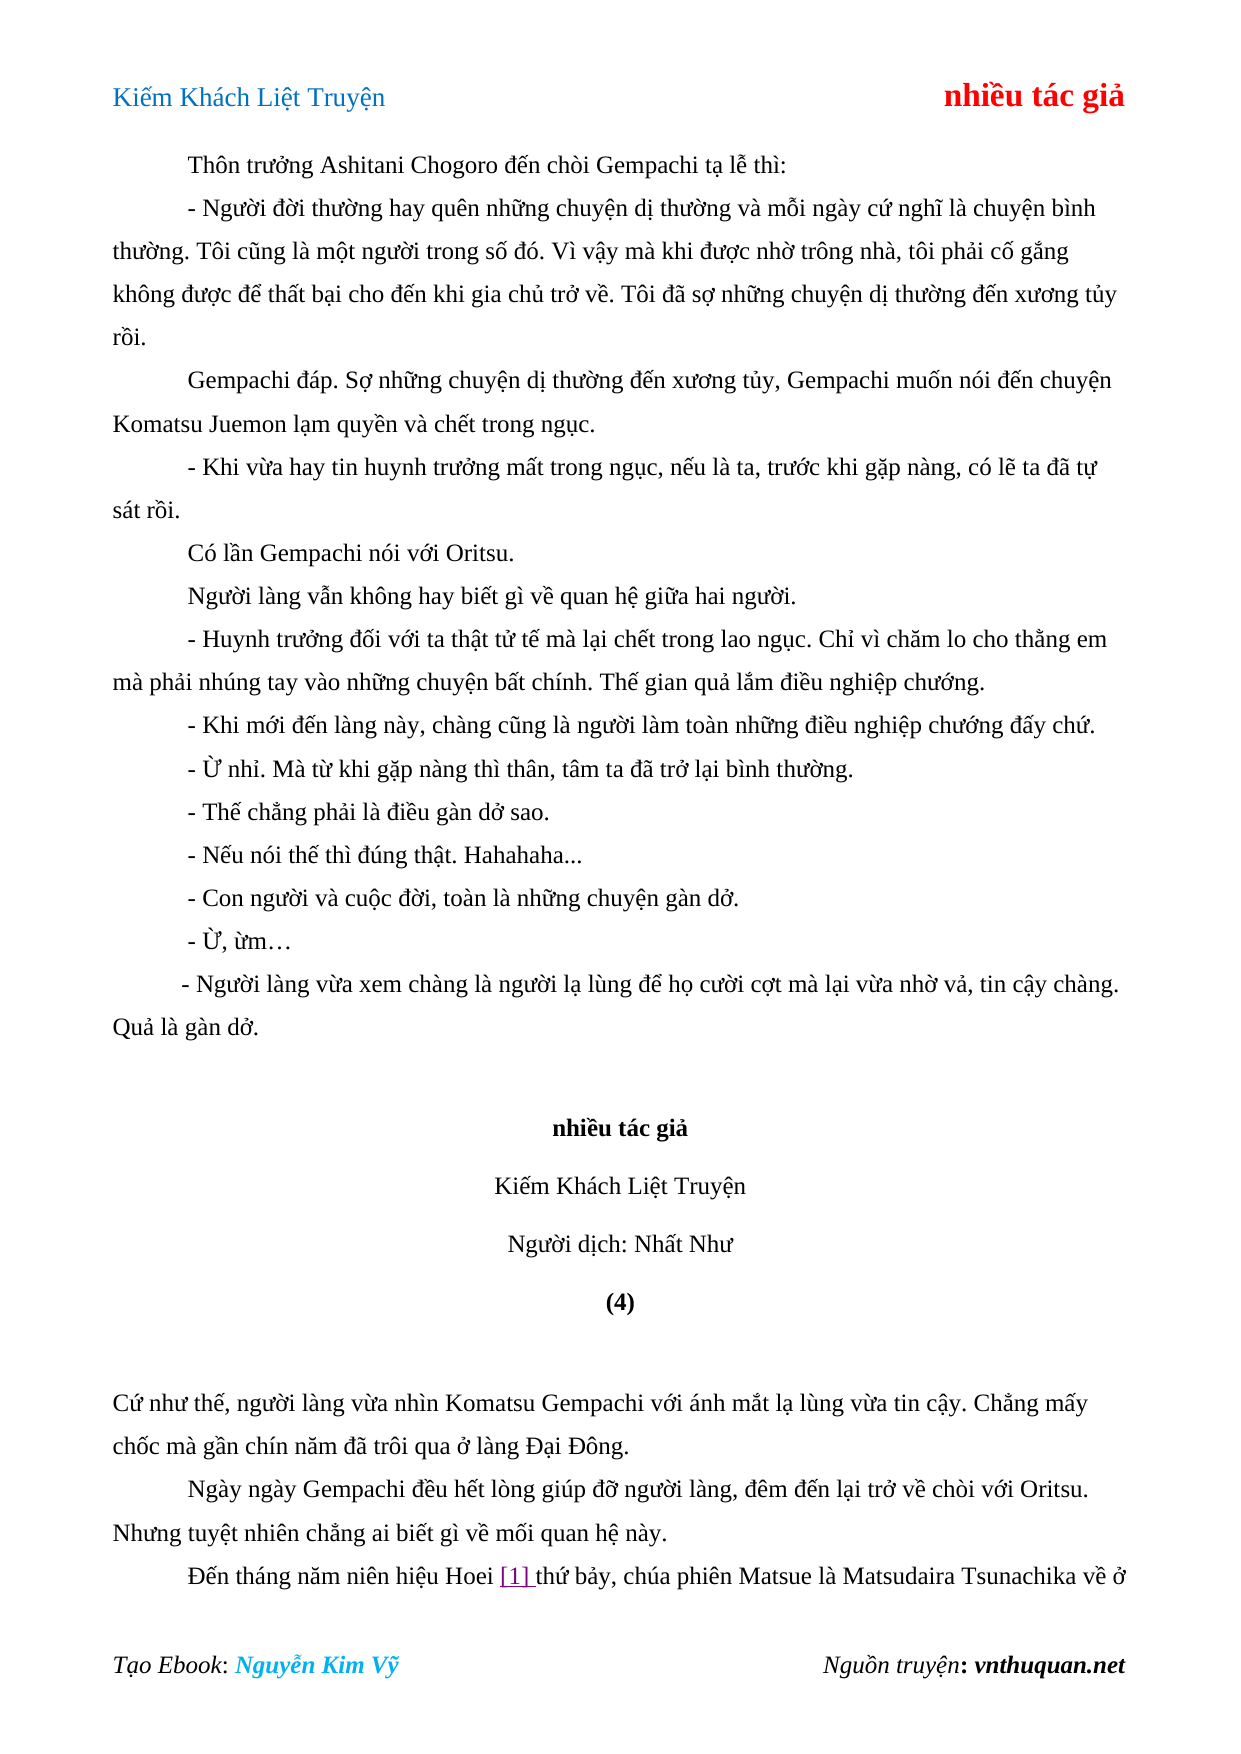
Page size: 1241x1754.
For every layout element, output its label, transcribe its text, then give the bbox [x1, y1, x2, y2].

text Kiếm Khách Liệt Truyện [112, 1171, 1128, 1200]
text nhiều tác giả [112, 1113, 1128, 1142]
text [112, 150, 1128, 1041]
text (4) [112, 1287, 1128, 1316]
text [112, 1345, 1128, 1589]
text Người dịch: Nhất Như [112, 1229, 1128, 1258]
